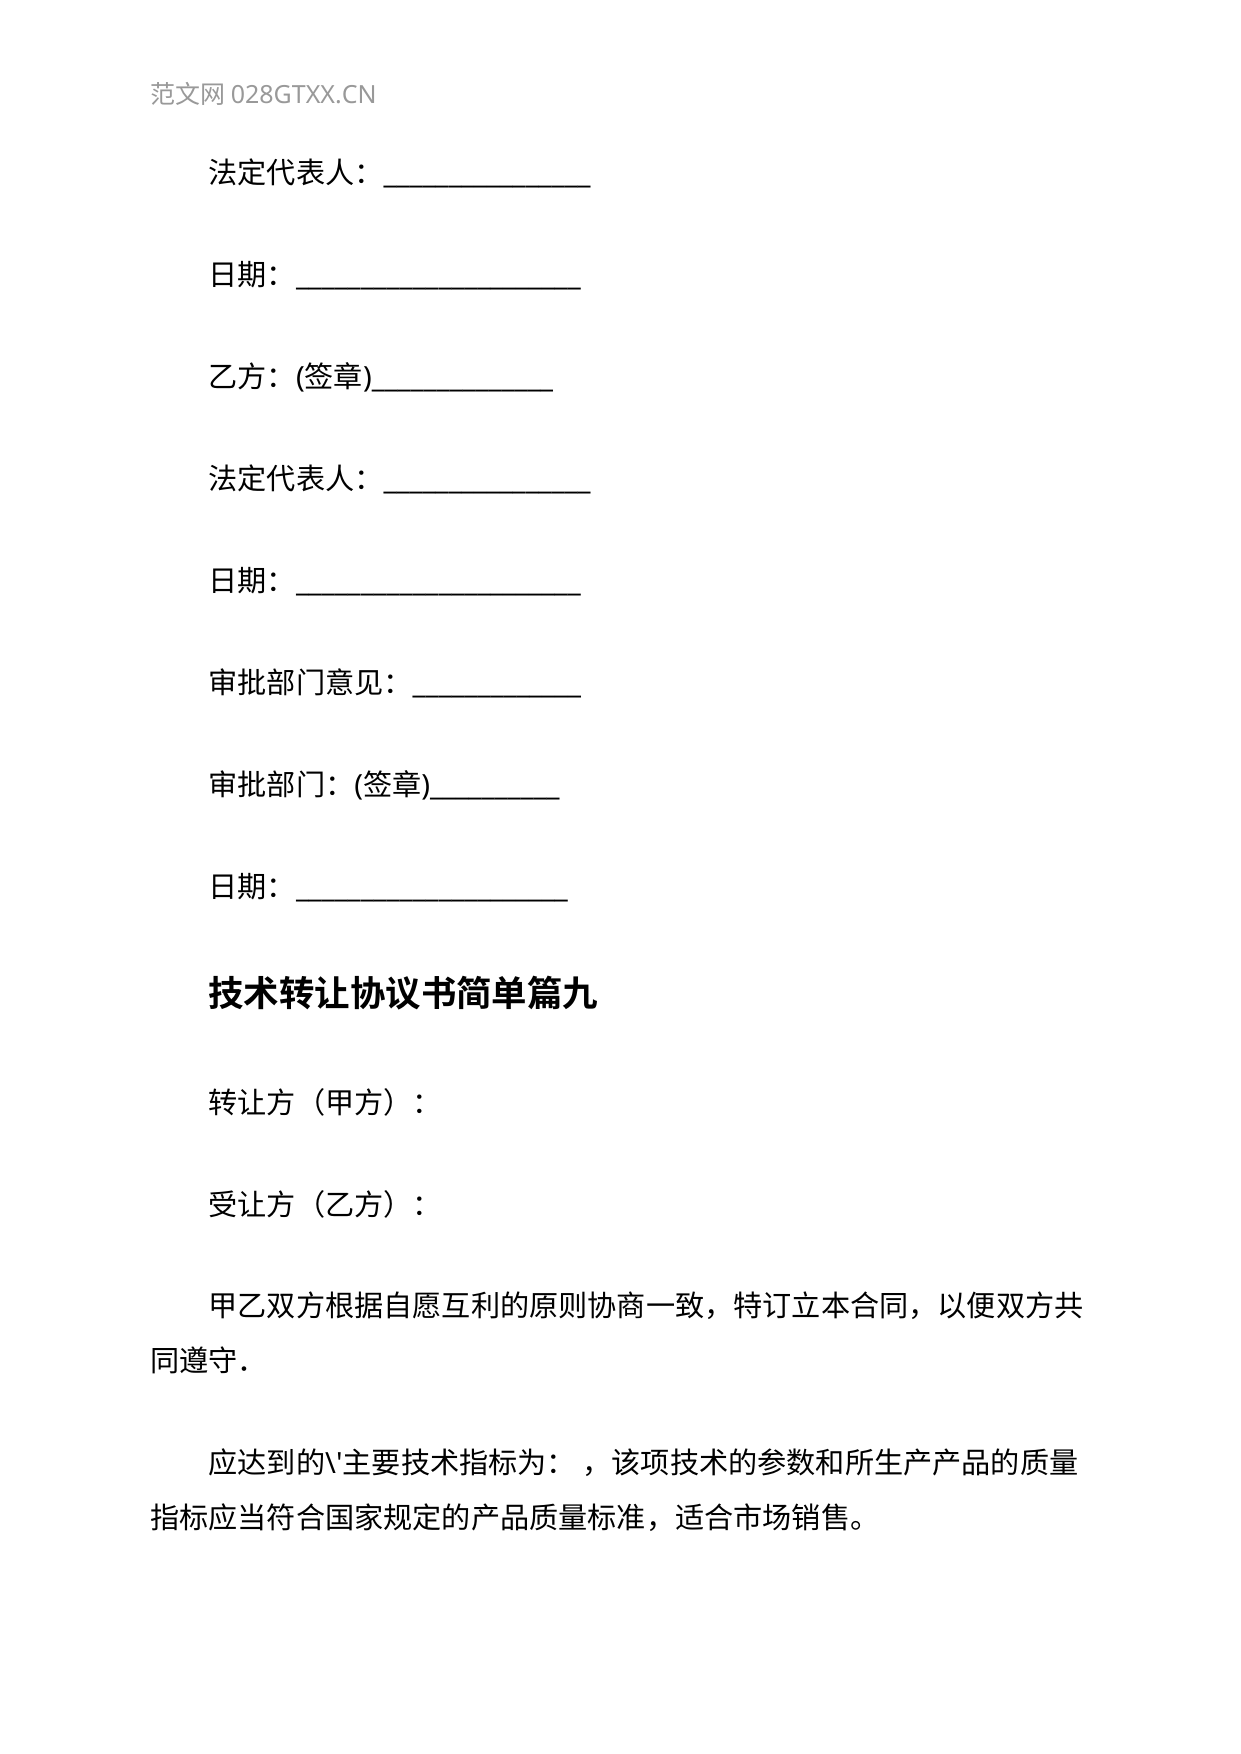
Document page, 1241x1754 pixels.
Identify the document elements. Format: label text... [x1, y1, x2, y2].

text 审批部门：(签章)__________ [150, 762, 1090, 804]
text 法定代表人：________________ [150, 150, 1090, 192]
text 日期：______________________ [150, 252, 1090, 294]
text 甲乙双方根据自愿互利的原则协商一致，特订立本合同，以便双方共同遵守． [150, 1283, 1090, 1380]
text 审批部门意见：_____________ [150, 660, 1090, 702]
text 乙方：(签章)______________ [150, 354, 1090, 396]
text 日期：_____________________ [150, 864, 1090, 906]
text 技术转让协议书简单篇九 [150, 966, 1090, 1017]
text 应达到的\'主要技术指标为： ，该项技术的参数和所生产产品的质量指标应当符合国家规定的产品质量标准，适合市场销售。 [150, 1439, 1090, 1537]
text 日期：______________________ [150, 558, 1090, 600]
text 受让方（乙方）： [150, 1181, 1090, 1223]
text 转让方（甲方）： [150, 1079, 1090, 1122]
text 法定代表人：________________ [150, 456, 1090, 498]
